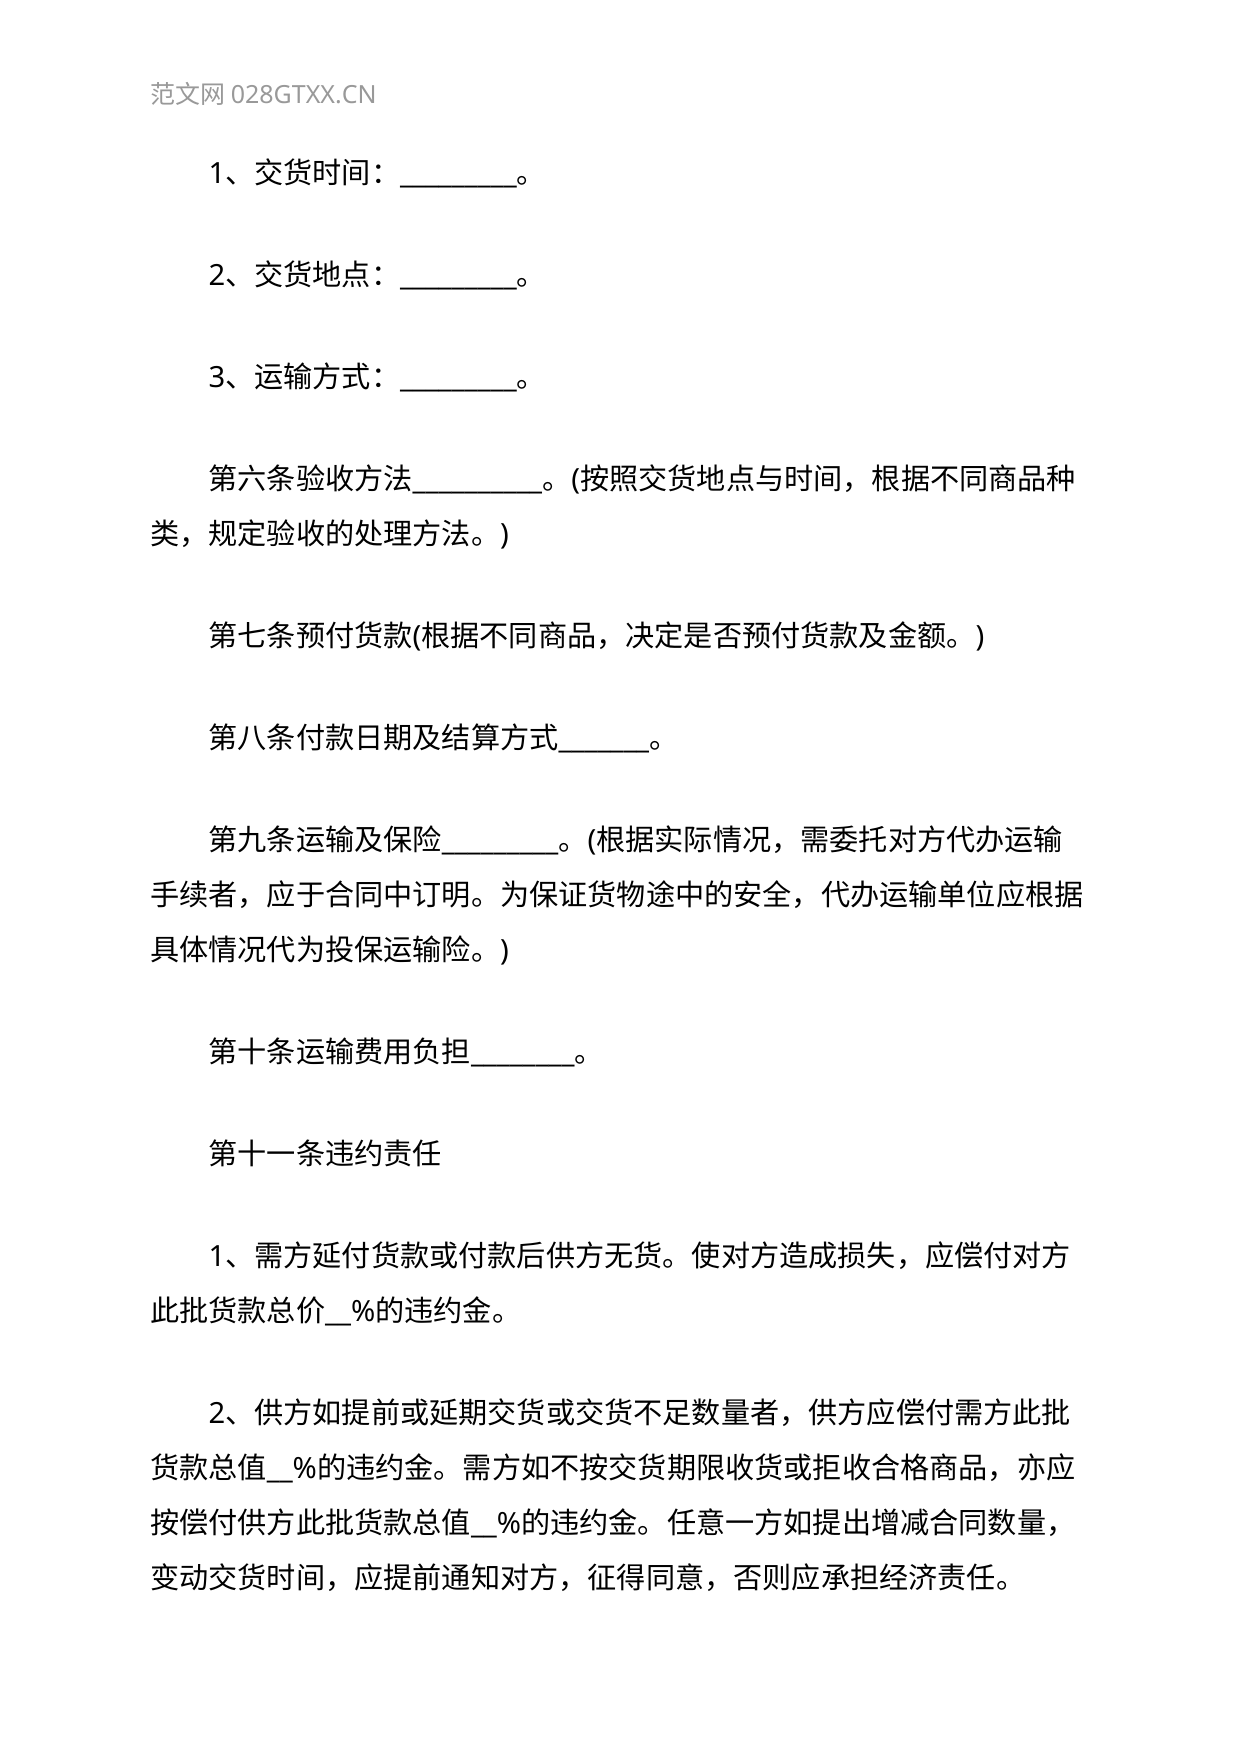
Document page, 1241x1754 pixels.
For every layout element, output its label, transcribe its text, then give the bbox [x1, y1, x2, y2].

text 第七条预付货款(根据不同商品，决定是否预付货款及金额。) [150, 613, 1090, 655]
text 第十条运输费用负担________。 [150, 1029, 1090, 1071]
text 第十一条违约责任 [150, 1131, 1090, 1173]
text 2、供方如提前或延期交货或交货不足数量者，供方应偿付需方此批货款总值__%的违约金。需方如不按交货期限收货或拒收合格商品，亦应按偿付供方此批货款总值__%的违约金。任意一方如提出增减合同数量，变动交货时间，应提前通知对方，征得同意，否则应承担经济责任。 [150, 1389, 1090, 1597]
text 第九条运输及保险_________。(根据实际情况，需委托对方代办运输手续者，应于合同中订明。为保证货物途中的安全，代办运输单位应根据具体情况代为投保运输险。) [150, 817, 1090, 969]
text 第八条付款日期及结算方式_______。 [150, 715, 1090, 757]
text 3、运输方式：_________。 [150, 354, 1090, 396]
text 1、需方延付货款或付款后供方无货。使对方造成损失，应偿付对方此批货款总价__%的违约金。 [150, 1232, 1090, 1330]
text 第六条验收方法__________。(按照交货地点与时间，根据不同商品种类，规定验收的处理方法。) [150, 456, 1090, 553]
text 2、交货地点：_________。 [150, 252, 1090, 294]
text 1、交货时间：_________。 [150, 150, 1090, 192]
